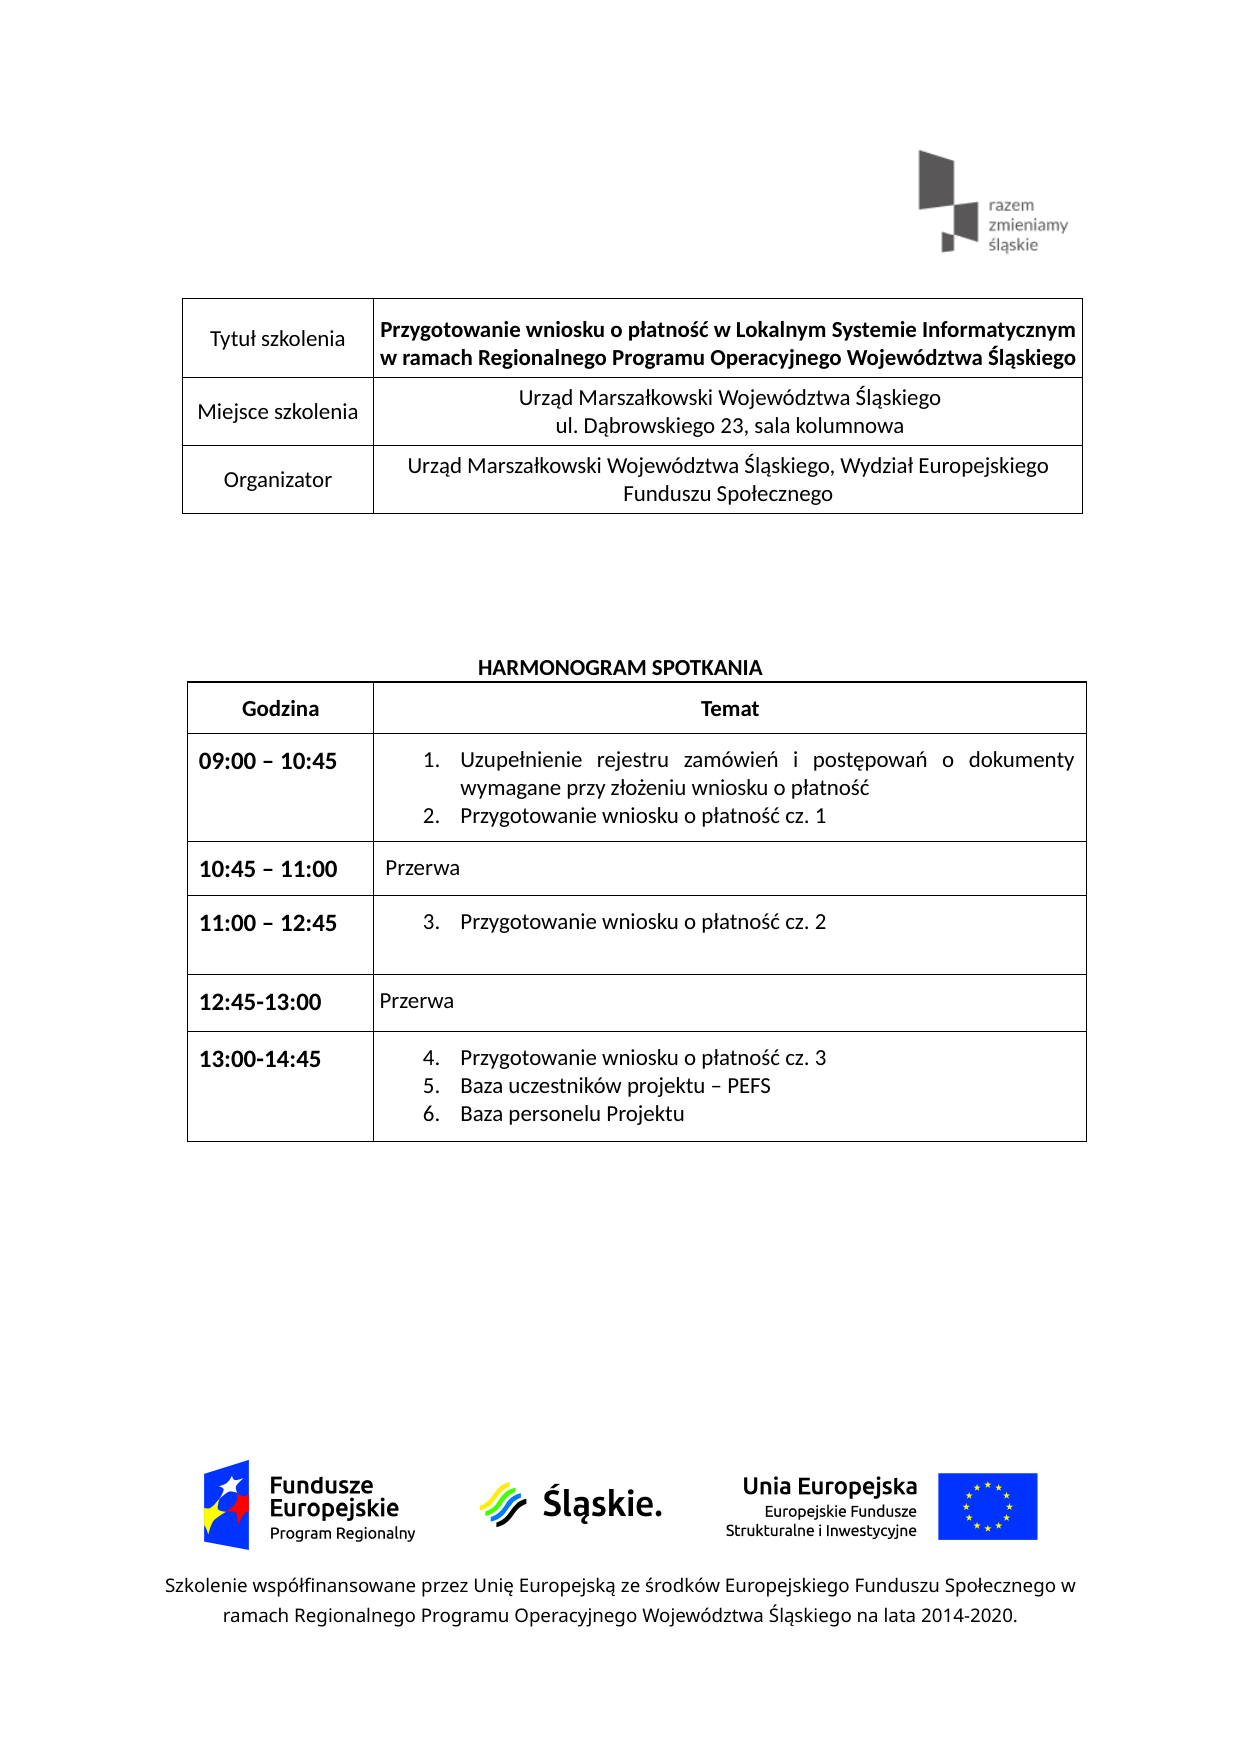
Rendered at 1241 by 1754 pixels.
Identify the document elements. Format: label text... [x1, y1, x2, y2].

table_cell 09:00 – 10:45 [188, 734, 373, 841]
table_cell 13:00-14:45 [188, 1032, 373, 1141]
table_cell 12:45-13:00 [188, 975, 373, 1031]
picture [897, 129, 1094, 271]
table_cell Przerwa [374, 842, 1086, 895]
table_cell 10:45 – 11:00 [188, 842, 373, 895]
table_cell 11:00 – 12:45 [188, 896, 373, 974]
table_cell Miejsce szkolenia [183, 378, 373, 445]
text HARMONOGRAM SPOTKANIA [148, 653, 1093, 681]
table_header Przygotowanie wniosku o płatność w Lokalnym Systemie Informatycznym w ramach Regionalnego Programu Operacyjnego Województwa Śląskiego [374, 299, 1082, 377]
table_cell Przygotowanie wniosku o płatność cz. 2 [374, 896, 1086, 974]
table_cell Urząd Marszałkowski Województwa Śląskiego ul. Dąbrowskiego 23, sala kolumnowa [374, 378, 1082, 445]
table_header Temat [374, 683, 1086, 733]
table_cell Przerwa [374, 975, 1086, 1031]
table_cell Urząd Marszałkowski Województwa Śląskiego, Wydział Europejskiego Funduszu Społecznego [374, 446, 1082, 513]
table_header Godzina [188, 683, 373, 733]
picture [182, 1437, 1059, 1569]
table_cell Organizator [183, 446, 373, 513]
table_cell Uzupełnienie rejestru zamówień i postępowań o dokumenty wymagane przy złożeniu wniosku o płatność Przygotowanie wniosku o płatność cz. 1 [374, 734, 1086, 841]
table_header Tytuł szkolenia [183, 299, 373, 377]
table_cell Przygotowanie wniosku o płatność cz. 3 Baza uczestników projektu – PEFS Baza personelu Projektu [374, 1032, 1086, 1141]
